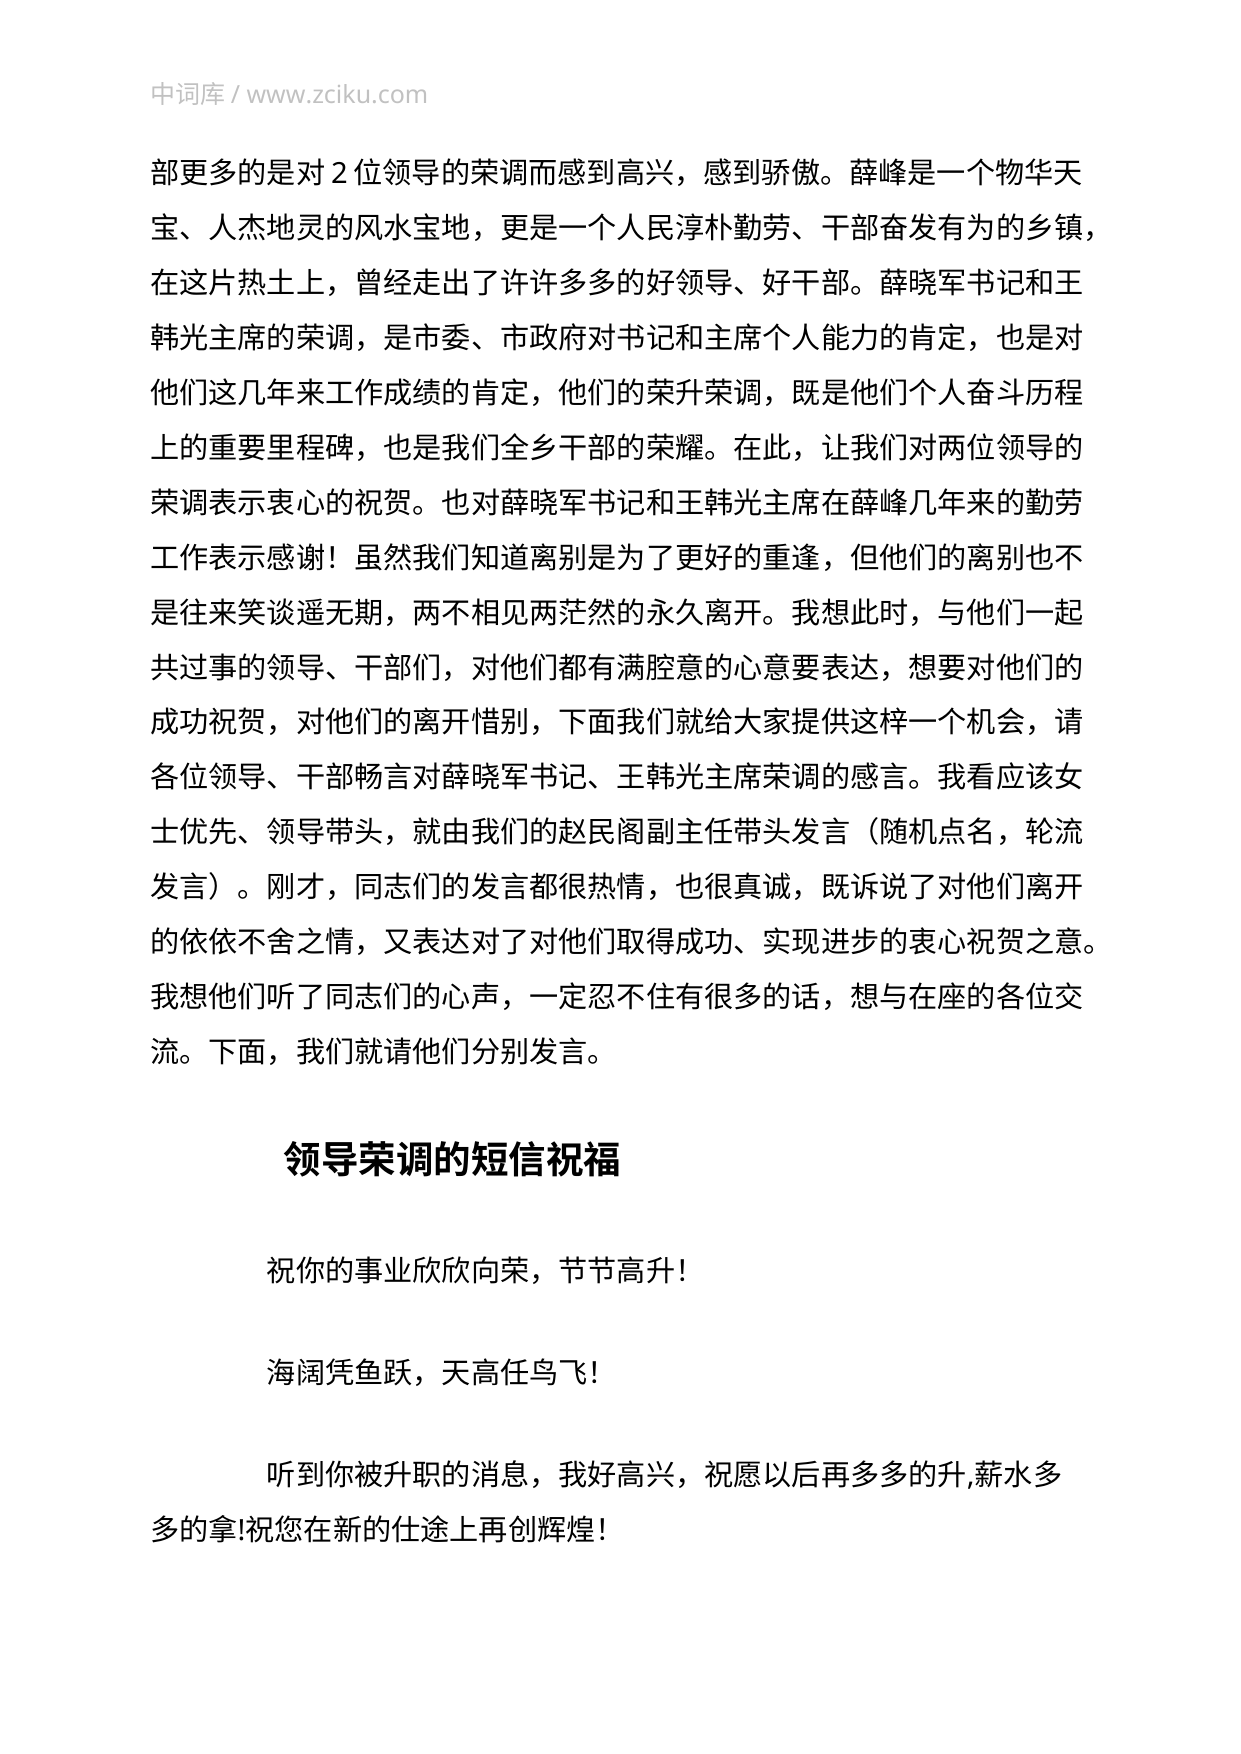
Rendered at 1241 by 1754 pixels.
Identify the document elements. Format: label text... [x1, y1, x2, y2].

text 祝你的事业欣欣向荣，节节高升！ [150, 1248, 1090, 1290]
text 领导荣调的短信祝福 [150, 1130, 1090, 1184]
text 海阔凭鱼跃，天高任鸟飞！ [150, 1349, 1090, 1392]
text 听到你被升职的消息，我好高兴，祝愿以后再多多的升,薪水多多的拿!祝您在新的仕途上再创辉煌！ [150, 1451, 1090, 1548]
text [150, 150, 1090, 1071]
